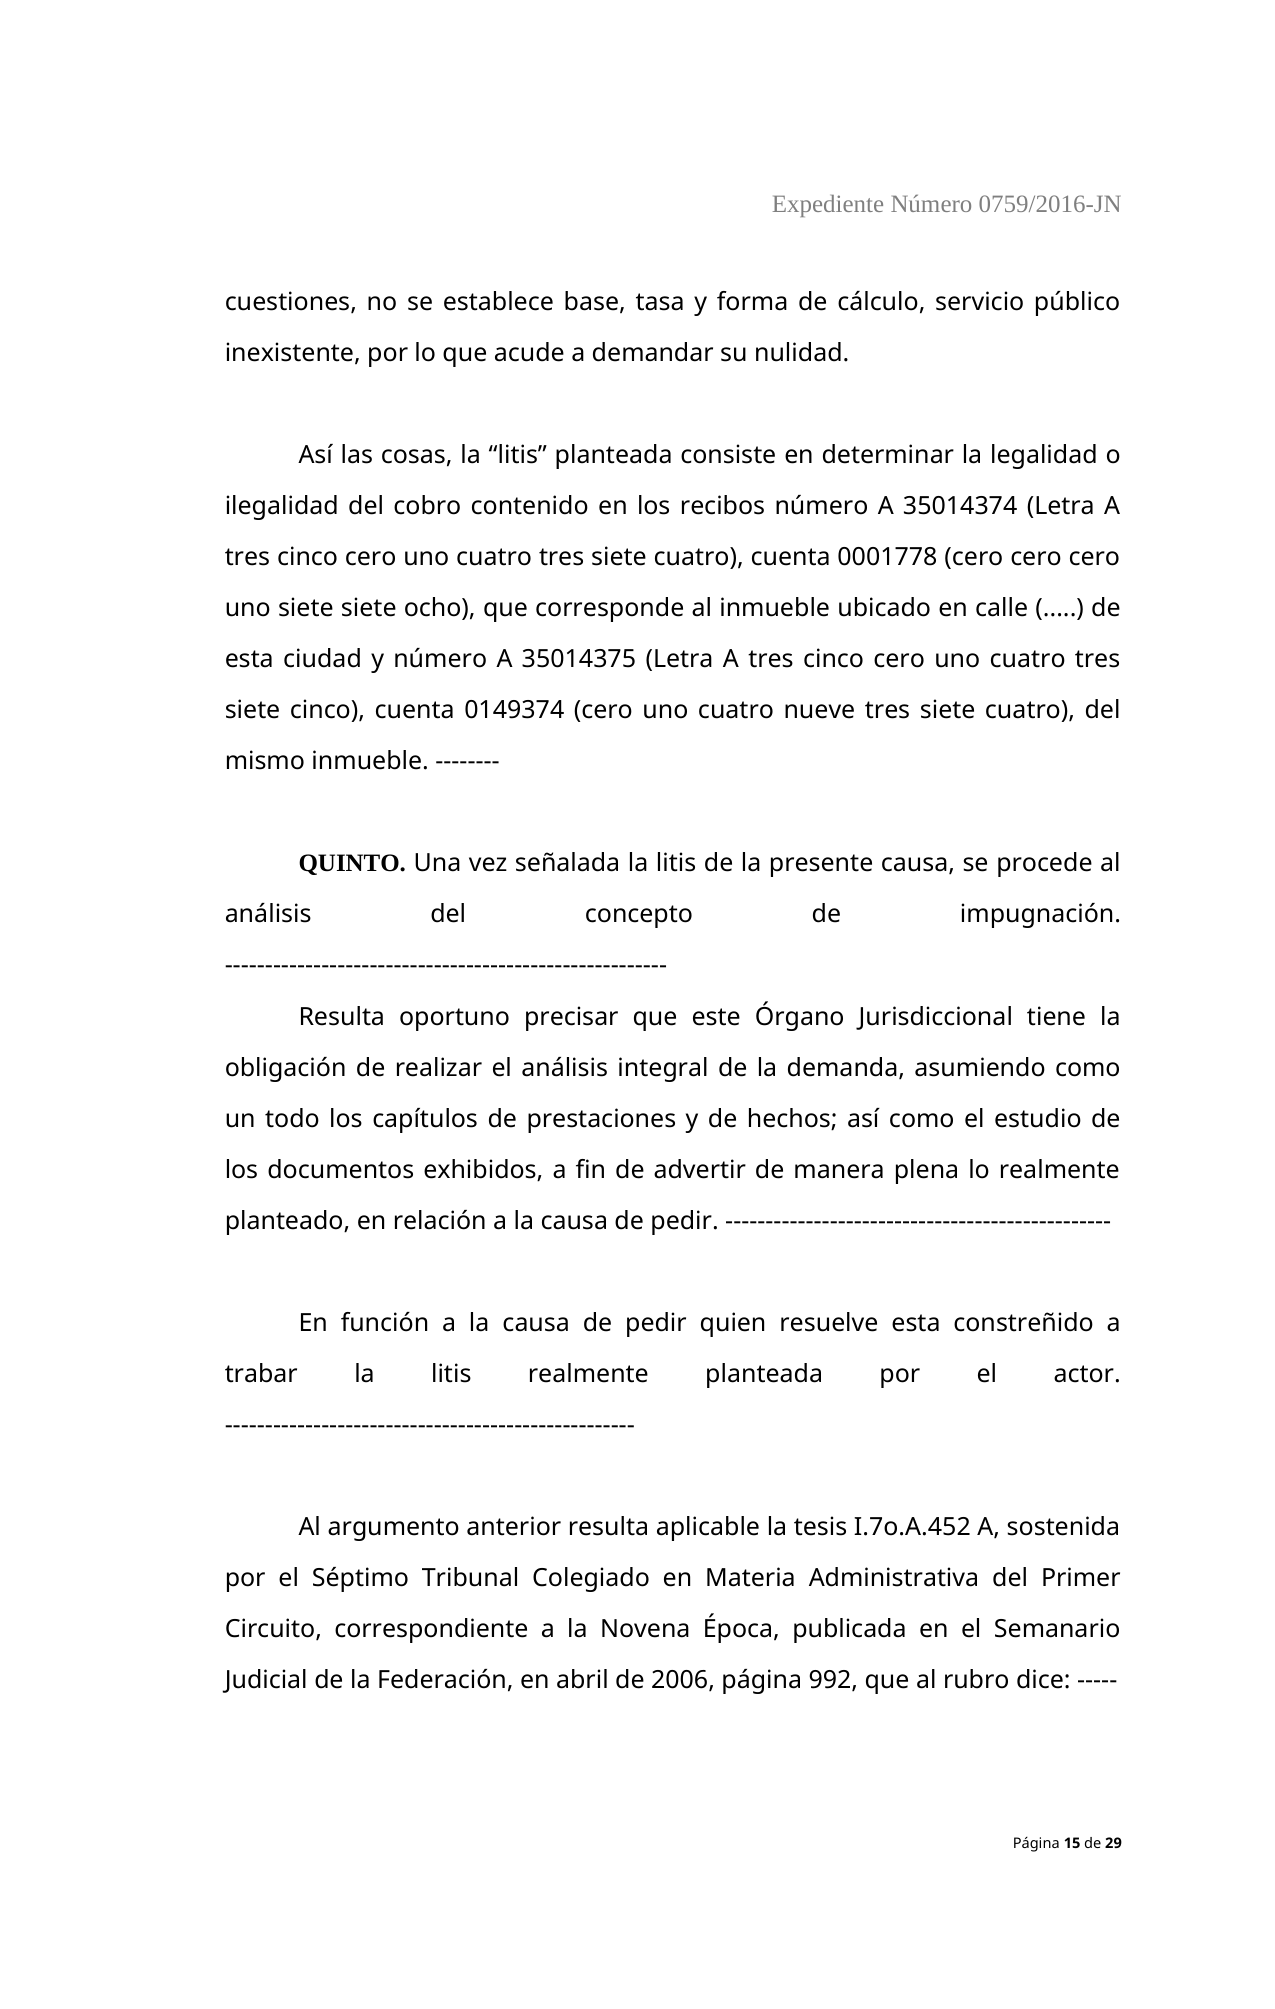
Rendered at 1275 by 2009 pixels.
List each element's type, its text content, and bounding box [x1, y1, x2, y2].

text QUINTO. Una vez señalada la litis de la presente causa, se procede al análisis del concepto de impugnación. ------------------------------------------------------- [224, 845, 1121, 981]
text Resulta oportuno precisar que este Órgano Jurisdiccional tiene la obligación de realizar el análisis integral de la demanda, asumiendo como un todo los capítulos de prestaciones y de hechos; así como el estudio de los documentos exhibidos, a fin de advertir de manera plena lo realmente planteado, en relación a la causa de pedir. ------------------------------------------------ [224, 998, 1121, 1236]
text En función a la causa de pedir quien resuelve esta constreñido a trabar la litis realmente planteada por el actor. --------------------------------------------------- [224, 1304, 1121, 1441]
text Al argumento anterior resulta aplicable la tesis I.7o.A.452 A, sostenida por el Séptimo Tribunal Colegiado en Materia Administrativa del Primer Circuito, correspondiente a la Novena Época, publicada en el Semanario Judicial de la Federación, en abril de 2006, página 992, que al rubro dice: ----- [224, 1508, 1121, 1696]
text Así las cosas, la “litis” planteada consiste en determinar la legalidad o ilegalidad del cobro contenido en los recibos número A 35014374 (Letra A tres cinco cero uno cuatro tres siete cuatro), cuenta 0001778 (cero cero cero uno siete siete ocho), que corresponde al inmueble ubicado en calle (.....) de esta ciudad y número A 35014375 (Letra A tres cinco cero uno cuatro tres siete cinco), cuenta 0149374 (cero uno cuatro nueve tres siete cuatro), del mismo inmueble. -------- [224, 437, 1121, 777]
